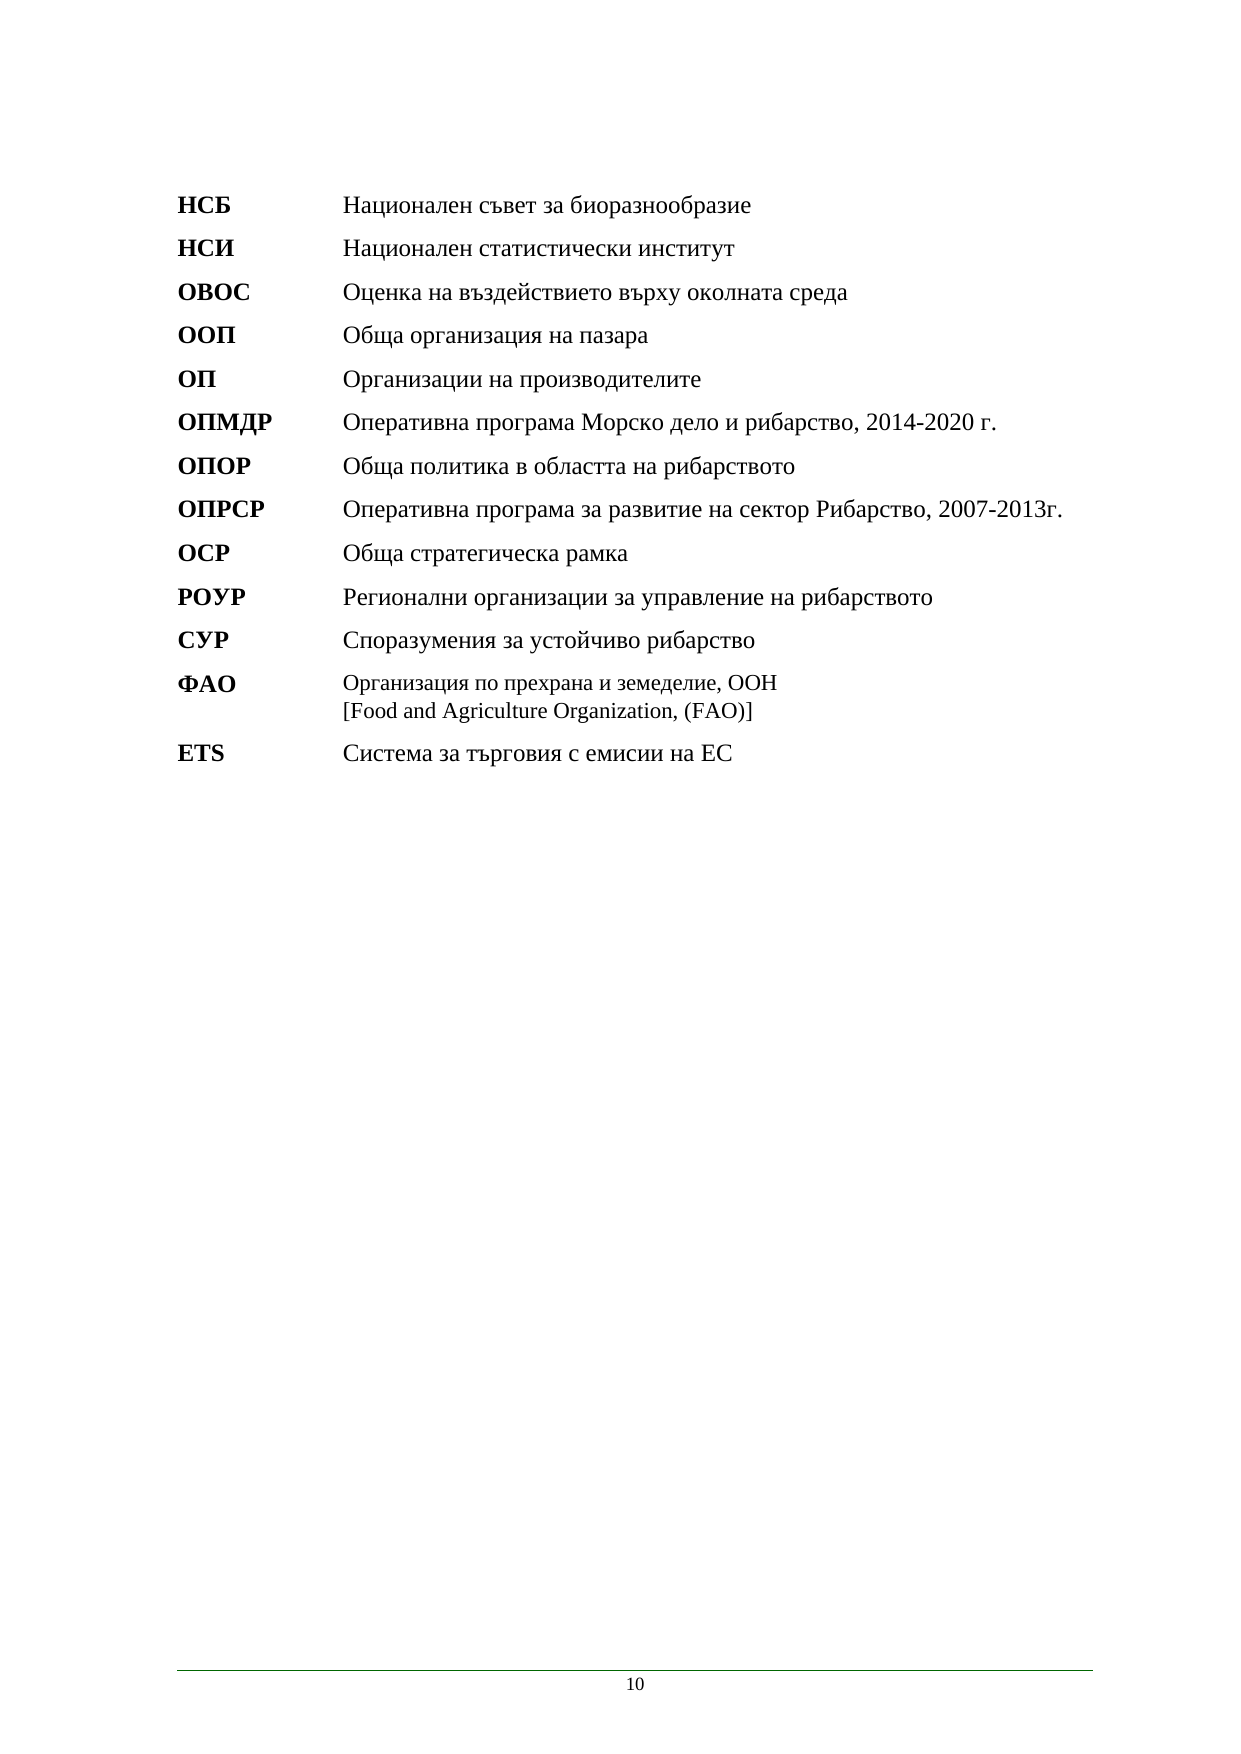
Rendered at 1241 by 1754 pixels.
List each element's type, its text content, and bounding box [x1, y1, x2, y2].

table_cell ОПОР [166, 439, 331, 482]
table_cell ФАО [166, 656, 331, 726]
table_cell ООП [166, 308, 331, 351]
table_cell Организации на производителите [331, 351, 1081, 395]
table_cell Национален статистически институт [331, 221, 1081, 264]
table_cell Система за търговия с емисии на ЕС [331, 726, 1081, 769]
table_cell Обща организация на пазара [331, 308, 1081, 351]
table_cell ОПРСР [166, 482, 331, 526]
table_cell ETS [166, 726, 331, 769]
table_cell Споразумения за устойчиво рибарство [331, 613, 1081, 656]
table_cell ОПМДР [166, 395, 331, 438]
table_cell ОП [166, 351, 331, 395]
table_cell Оперативна програма за развитие на сектор Рибарство, 2007-2013г. [331, 482, 1081, 526]
table_cell НСБ [166, 177, 331, 221]
table_cell Национален съвет за биоразнообразие [331, 177, 1081, 221]
table_cell РОУР [166, 569, 331, 613]
table_cell ОСР [166, 526, 331, 569]
table_cell ОВОС [166, 264, 331, 308]
table_cell Оценка на въздействието върху околната среда [331, 264, 1081, 308]
table_cell СУР [166, 613, 331, 656]
table_cell Обща политика в областта на рибарството [331, 439, 1081, 482]
table_cell НСИ [166, 221, 331, 264]
table_cell Обща стратегическа рамка [331, 526, 1081, 569]
table_cell Регионални организации за управление на рибарството [331, 569, 1081, 613]
table_cell Оперативна програма Морско дело и рибарство, 2014-2020 г. [331, 395, 1081, 438]
table_cell Организация по прехрана и земеделие, ООН [Food and Agriculture Organization, (FAO)] [331, 656, 1081, 726]
